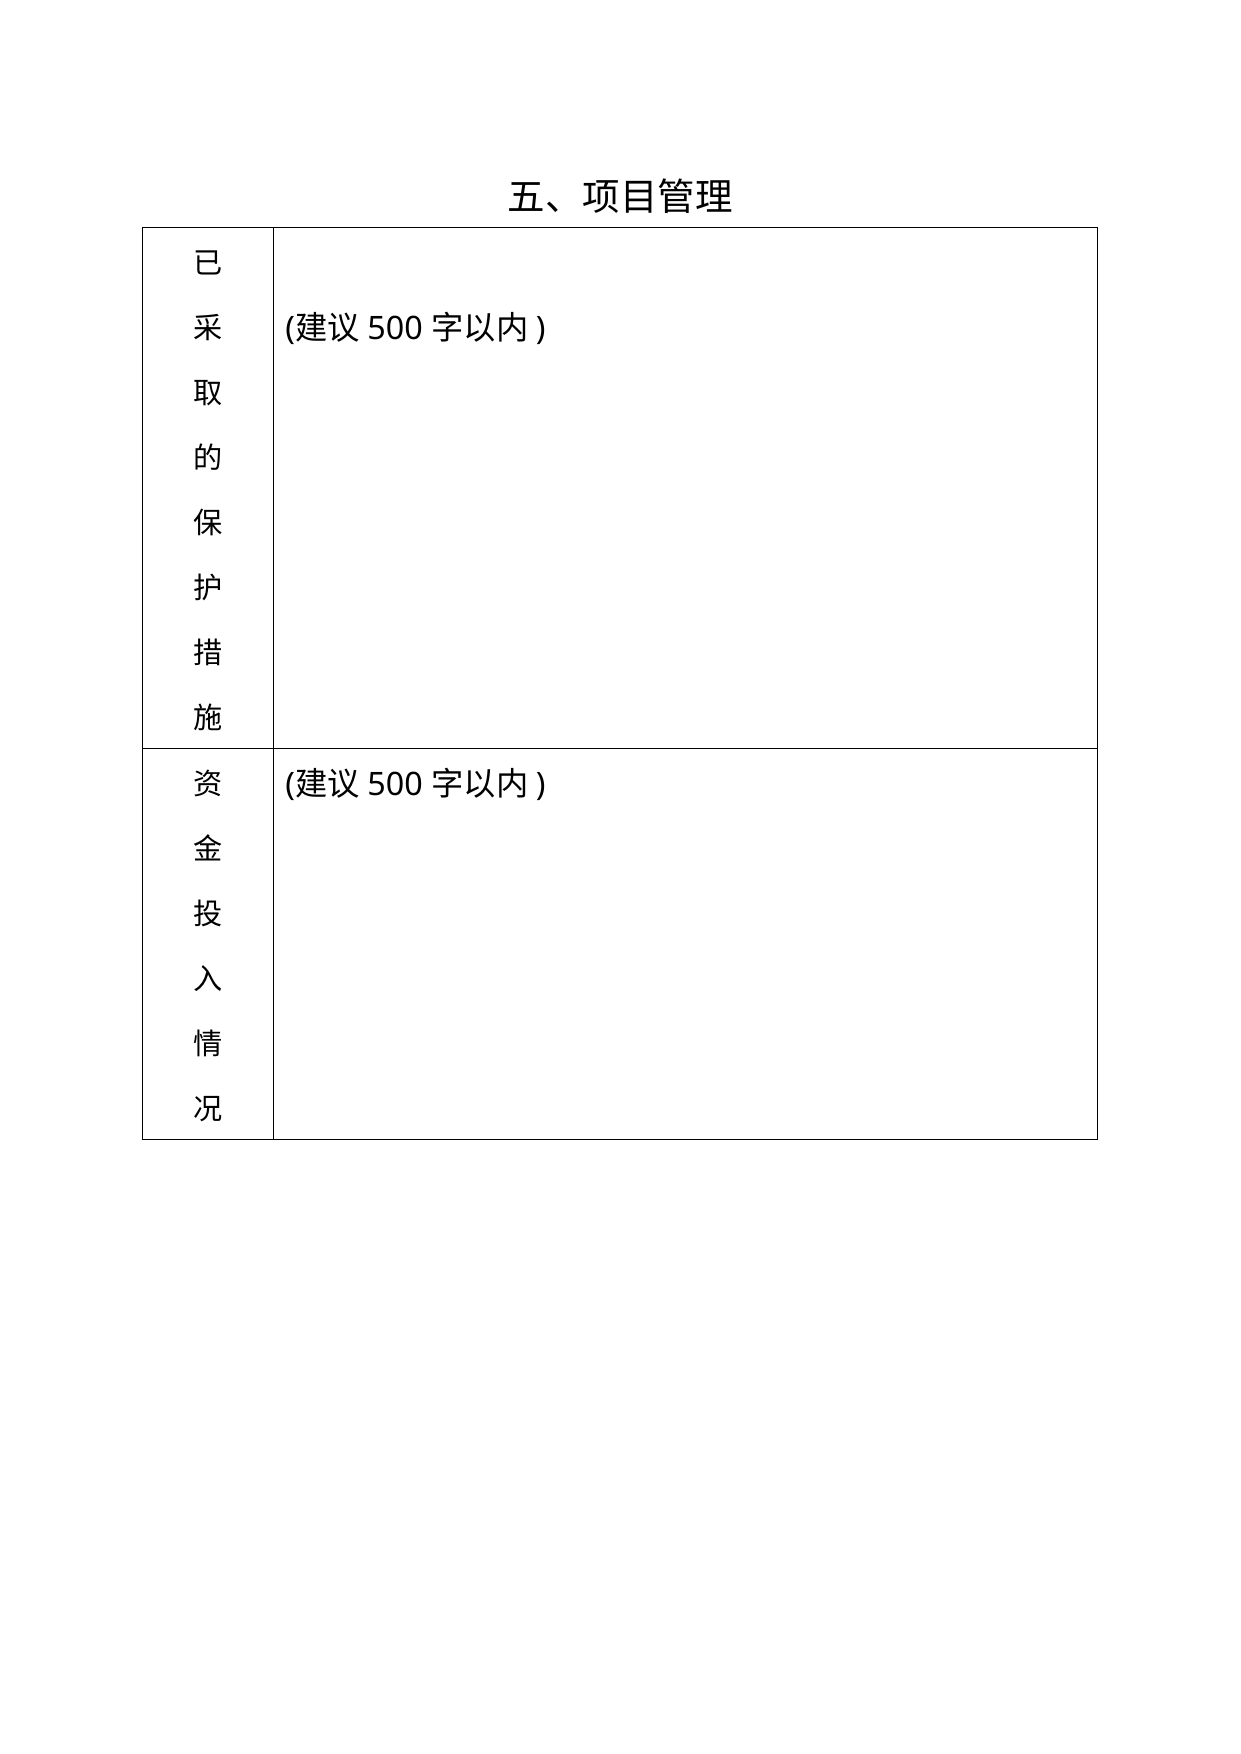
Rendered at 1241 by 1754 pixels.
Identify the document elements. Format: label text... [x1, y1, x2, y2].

table_cell (建议 500 字以内 ) [274, 749, 1097, 1139]
table_header (建议 500 字以内 ) [274, 228, 1097, 748]
table_cell 资 金 投 入 情 况 [143, 749, 273, 1139]
text 五、项目管理 [165, 162, 1075, 227]
table_header 已 采 取 的 保 护 措 施 [143, 228, 273, 748]
